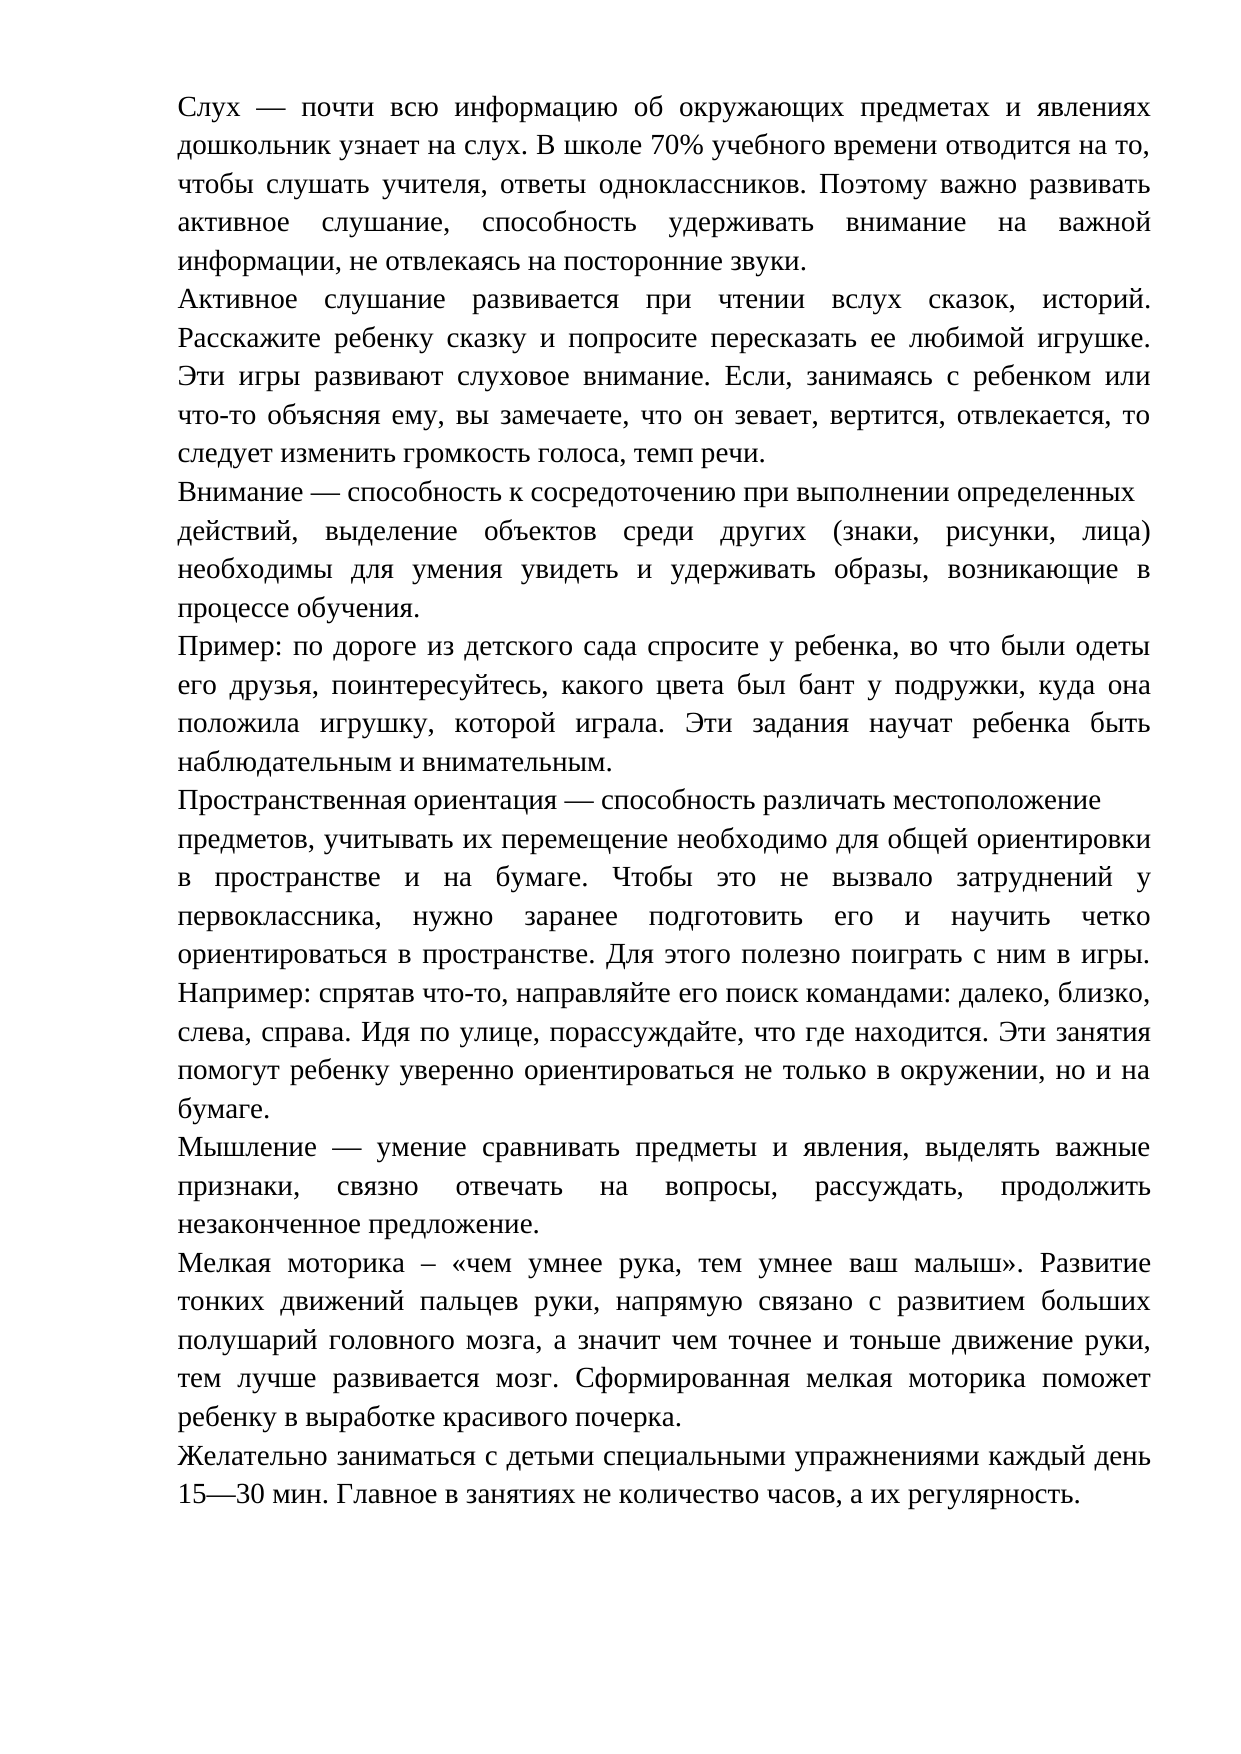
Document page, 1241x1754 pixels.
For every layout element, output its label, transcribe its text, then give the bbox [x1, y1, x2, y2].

text Активное слушание развивается при чтении вслух сказок, историй. Расскажите ребенку сказку и попросите пересказать ее любимой игрушке. Эти игры развивают слуховое внимание. Если, занимаясь с ребенком или что-то объясняя ему, вы замечаете, что он зевает, вертится, отвлекается, то следует изменить громкость голоса, темп речи. [177, 281, 1152, 469]
text Мышление — умение сравнивать предметы и явления, выделять важные признаки, связно отвечать на вопросы, рассуждать, продолжить незаконченное предложение. [177, 1129, 1152, 1240]
text Пример: по дороге из детского сада спросите у ребенка, во что были одеты его друзья, поинтересуйтесь, какого цвета был бант у подружки, куда она положила игрушку, которой играла. Эти задания научат ребенка быть наблюдательным и внимательным. [177, 628, 1152, 777]
text действий, выделение объектов среди других (знаки, рисунки, лица) необходимы для умения увидеть и удерживать образы, возникающие в процессе обучения. [177, 513, 1152, 623]
text Внимание — способность к сосредоточению при выполнении определенных [177, 474, 1152, 508]
text Желательно заниматься с детьми специальными упражнениями каждый день 15—30 мин. Главное в занятиях не количество часов, а их регулярность. [177, 1438, 1152, 1510]
text предметов, учитывать их перемещение необходимо для общей ориентировки в пространстве и на бумаге. Чтобы это не вызвало затруднений у первоклассника, нужно заранее подготовить его и научить четко ориентироваться в пространстве. Для этого полезно поиграть с ним в игры. Например: спрятав что-то, направляйте его поиск командами: далеко, близко, слева, справа. Идя по улице, порассуждайте, что где находится. Эти занятия помогут ребенку уверенно ориентироваться не только в окружении, но и на бумаге. [177, 821, 1152, 1124]
text Мелкая моторика – «чем умнее рука, тем умнее ваш малыш». Развитие тонких движений пальцев руки, напрямую связано с развитием больших полушарий головного мозга, а значит чем точнее и тоньше движение руки, тем лучше развивается мозг. Сформированная мелкая моторика поможет ребенку в выработке красивого почерка. [177, 1245, 1152, 1433]
text Слух — почти всю информацию об окружающих предметах и явлениях дошкольник узнает на слух. В школе 70% учебного времени отводится на то, чтобы слушать учителя, ответы одноклассников. Поэтому важно развивать активное слушание, способность удерживать внимание на важной информации, не отвлекаясь на посторонние звуки. [177, 89, 1152, 276]
text Пространственная ориентация — способность различать местоположение [177, 782, 1152, 816]
